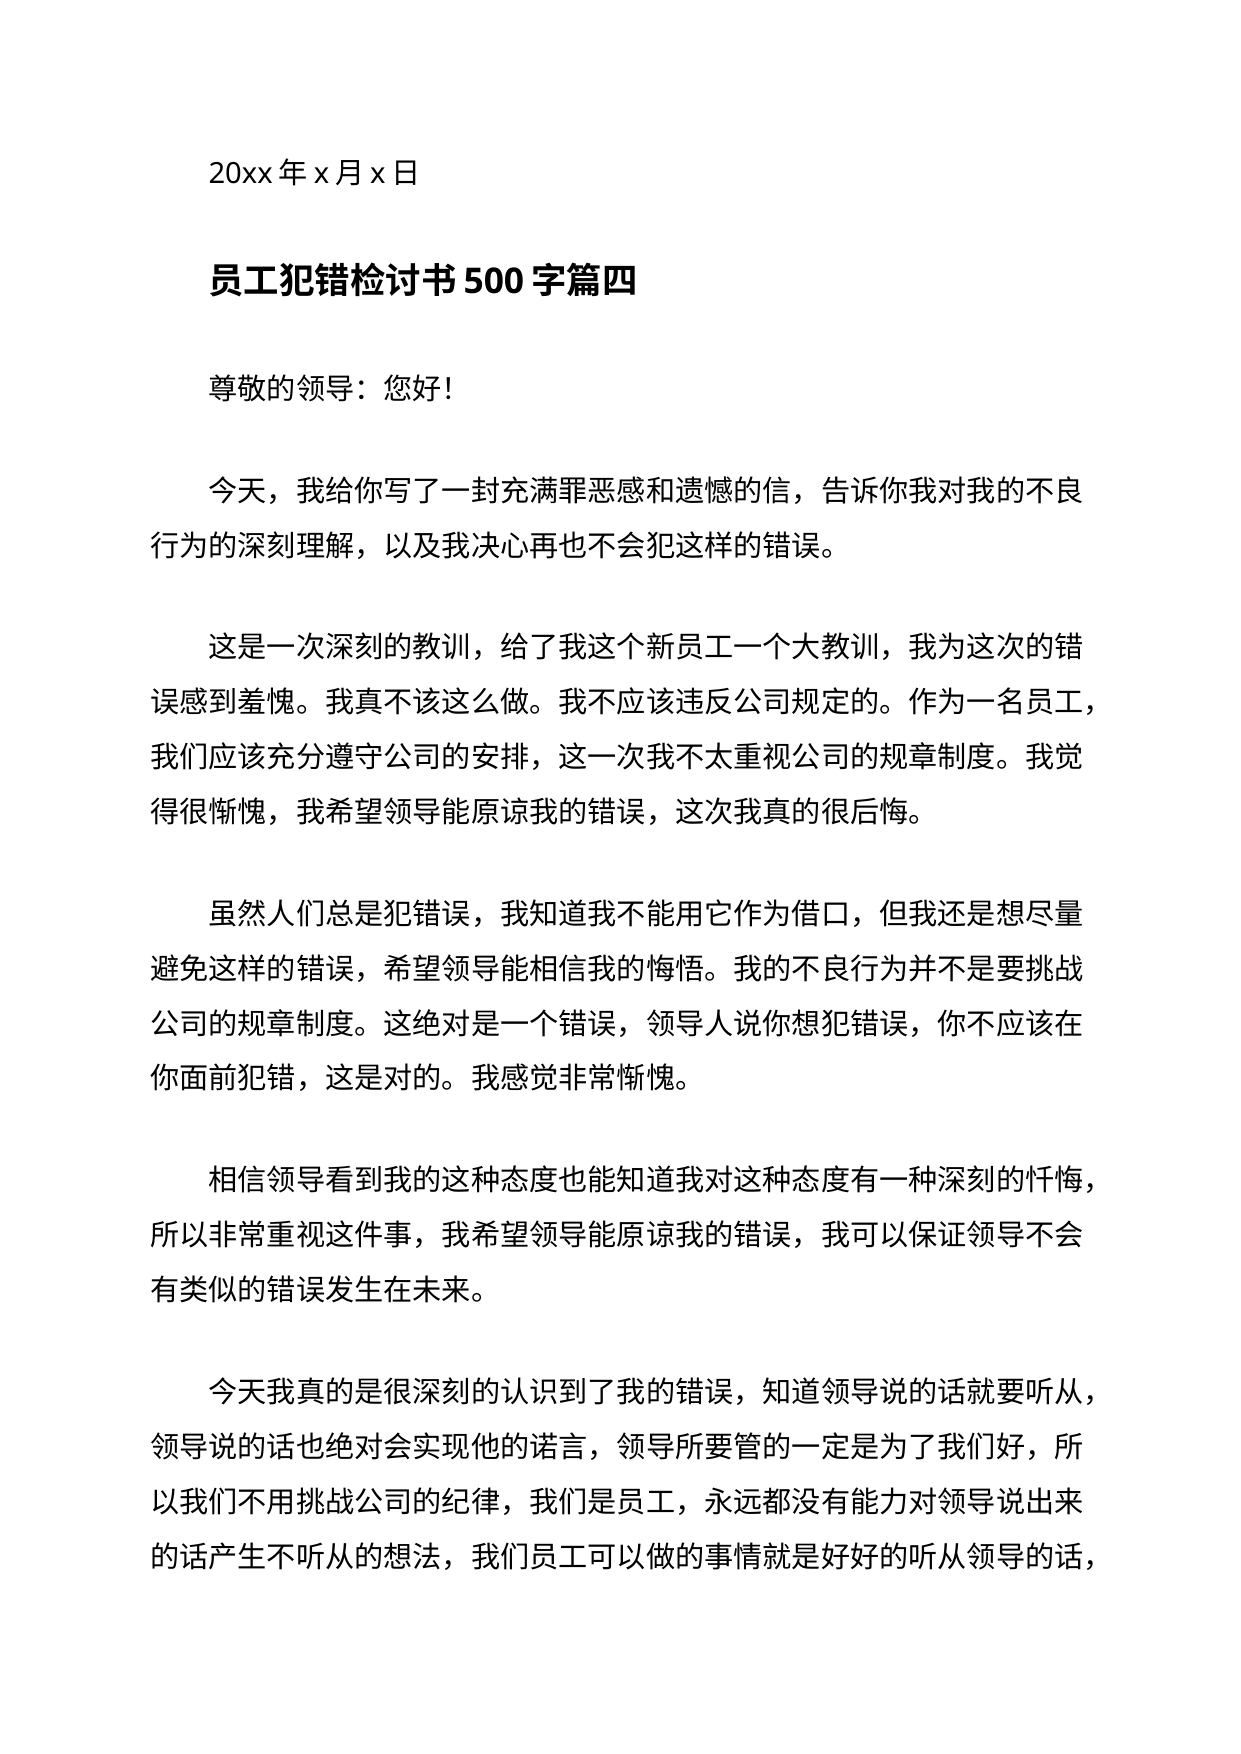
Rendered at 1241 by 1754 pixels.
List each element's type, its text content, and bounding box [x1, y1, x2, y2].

text 虽然人们总是犯错误，我知道我不能用它作为借口，但我还是想尽量避免这样的错误，希望领导能相信我的悔悟。我的不良行为并不是要挑战公司的规章制度。这绝对是一个错误，领导人说你想犯错误，你不应该在你面前犯错，这是对的。我感觉非常惭愧。 [150, 890, 1090, 1097]
text 20xx年x月x日 [150, 150, 1090, 192]
text 员工犯错检讨书500字篇四 [150, 252, 1090, 303]
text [150, 1368, 1090, 1575]
text 相信领导看到我的这种态度也能知道我对这种态度有一种深刻的忏悔，所以非常重视这件事，我希望领导能原谅我的错误，我可以保证领导不会有类似的错误发生在未来。 [150, 1157, 1090, 1309]
text 尊敬的领导：您好！ [150, 366, 1090, 408]
text 今天，我给你写了一封充满罪恶感和遗憾的信，告诉你我对我的不良行为的深刻理解，以及我决心再也不会犯这样的错误。 [150, 467, 1090, 564]
text 这是一次深刻的教训，给了我这个新员工一个大教训，我为这次的错误感到羞愧。我真不该这么做。我不应该违反公司规定的。作为一名员工，我们应该充分遵守公司的安排，这一次我不太重视公司的规章制度。我觉得很惭愧，我希望领导能原谅我的错误，这次我真的很后悔。 [150, 624, 1090, 831]
